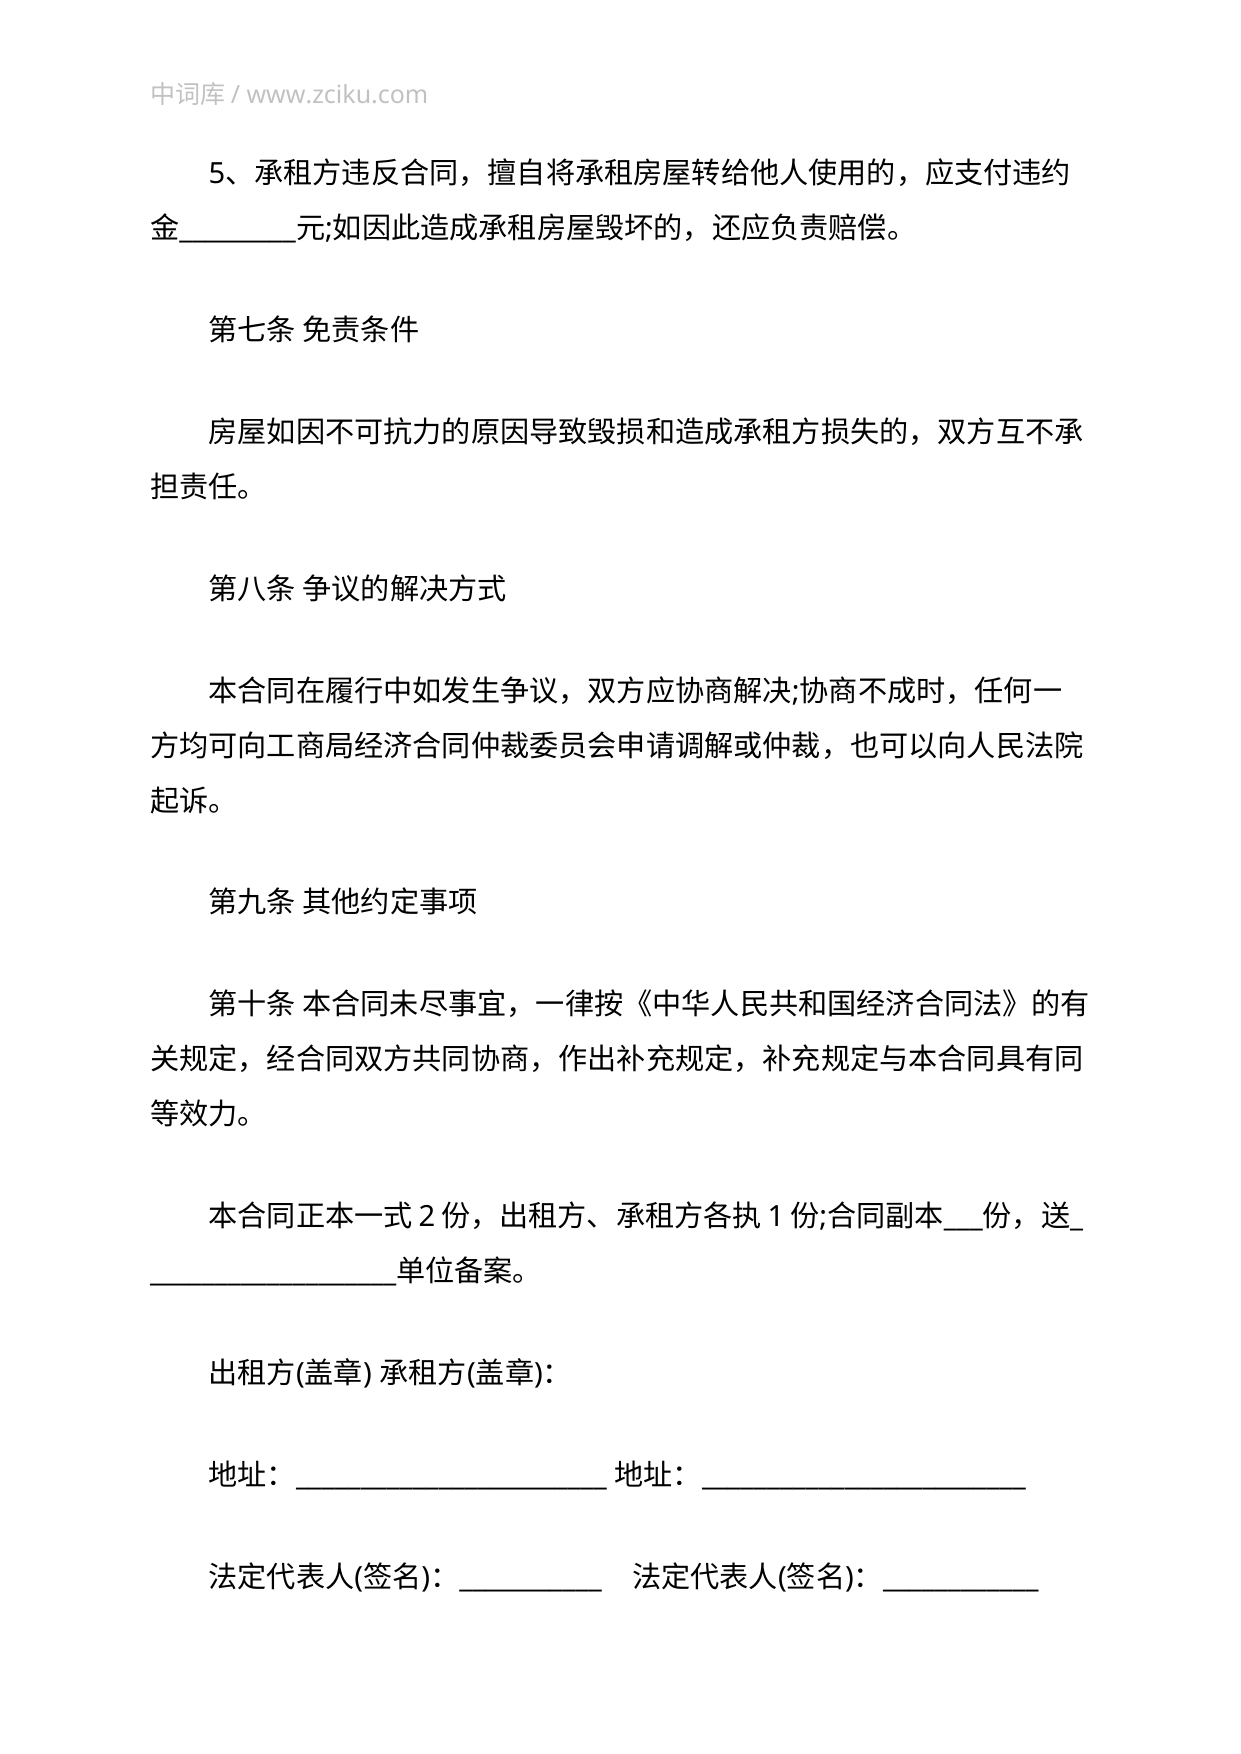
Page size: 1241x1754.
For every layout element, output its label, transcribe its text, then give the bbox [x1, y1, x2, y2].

text 5、承租方违反合同，擅自将承租房屋转给他人使用的，应支付违约金_________元;如因此造成承租房屋毁坏的，还应负责赔偿。 [150, 150, 1090, 247]
text 本合同在履行中如发生争议，双方应协商解决;协商不成时，任何一方均可向工商局经济合同仲裁委员会申请调解或仲裁，也可以向人民法院起诉。 [150, 667, 1090, 819]
text 第八条 争议的解决方式 [150, 565, 1090, 608]
text 本合同正本一式2份，出租方、承租方各执1份;合同副本___份，送____________________单位备案。 [150, 1192, 1090, 1289]
text 法定代表人(签名)：___________ 法定代表人(签名)：____________ [150, 1553, 1090, 1596]
text 第七条 免责条件 [150, 307, 1090, 349]
text 第十条 本合同未尽事宜，一律按《中华人民共和国经济合同法》的有关规定，经合同双方共同协商，作出补充规定，补充规定与本合同具有同等效力。 [150, 981, 1090, 1133]
text 地址：________________________ 地址：_________________________ [150, 1451, 1090, 1493]
text 房屋如因不可抗力的原因导致毁损和造成承租方损失的，双方互不承担责任。 [150, 409, 1090, 506]
text 出租方(盖章) 承租方(盖章)： [150, 1349, 1090, 1392]
text 第九条 其他约定事项 [150, 879, 1090, 921]
